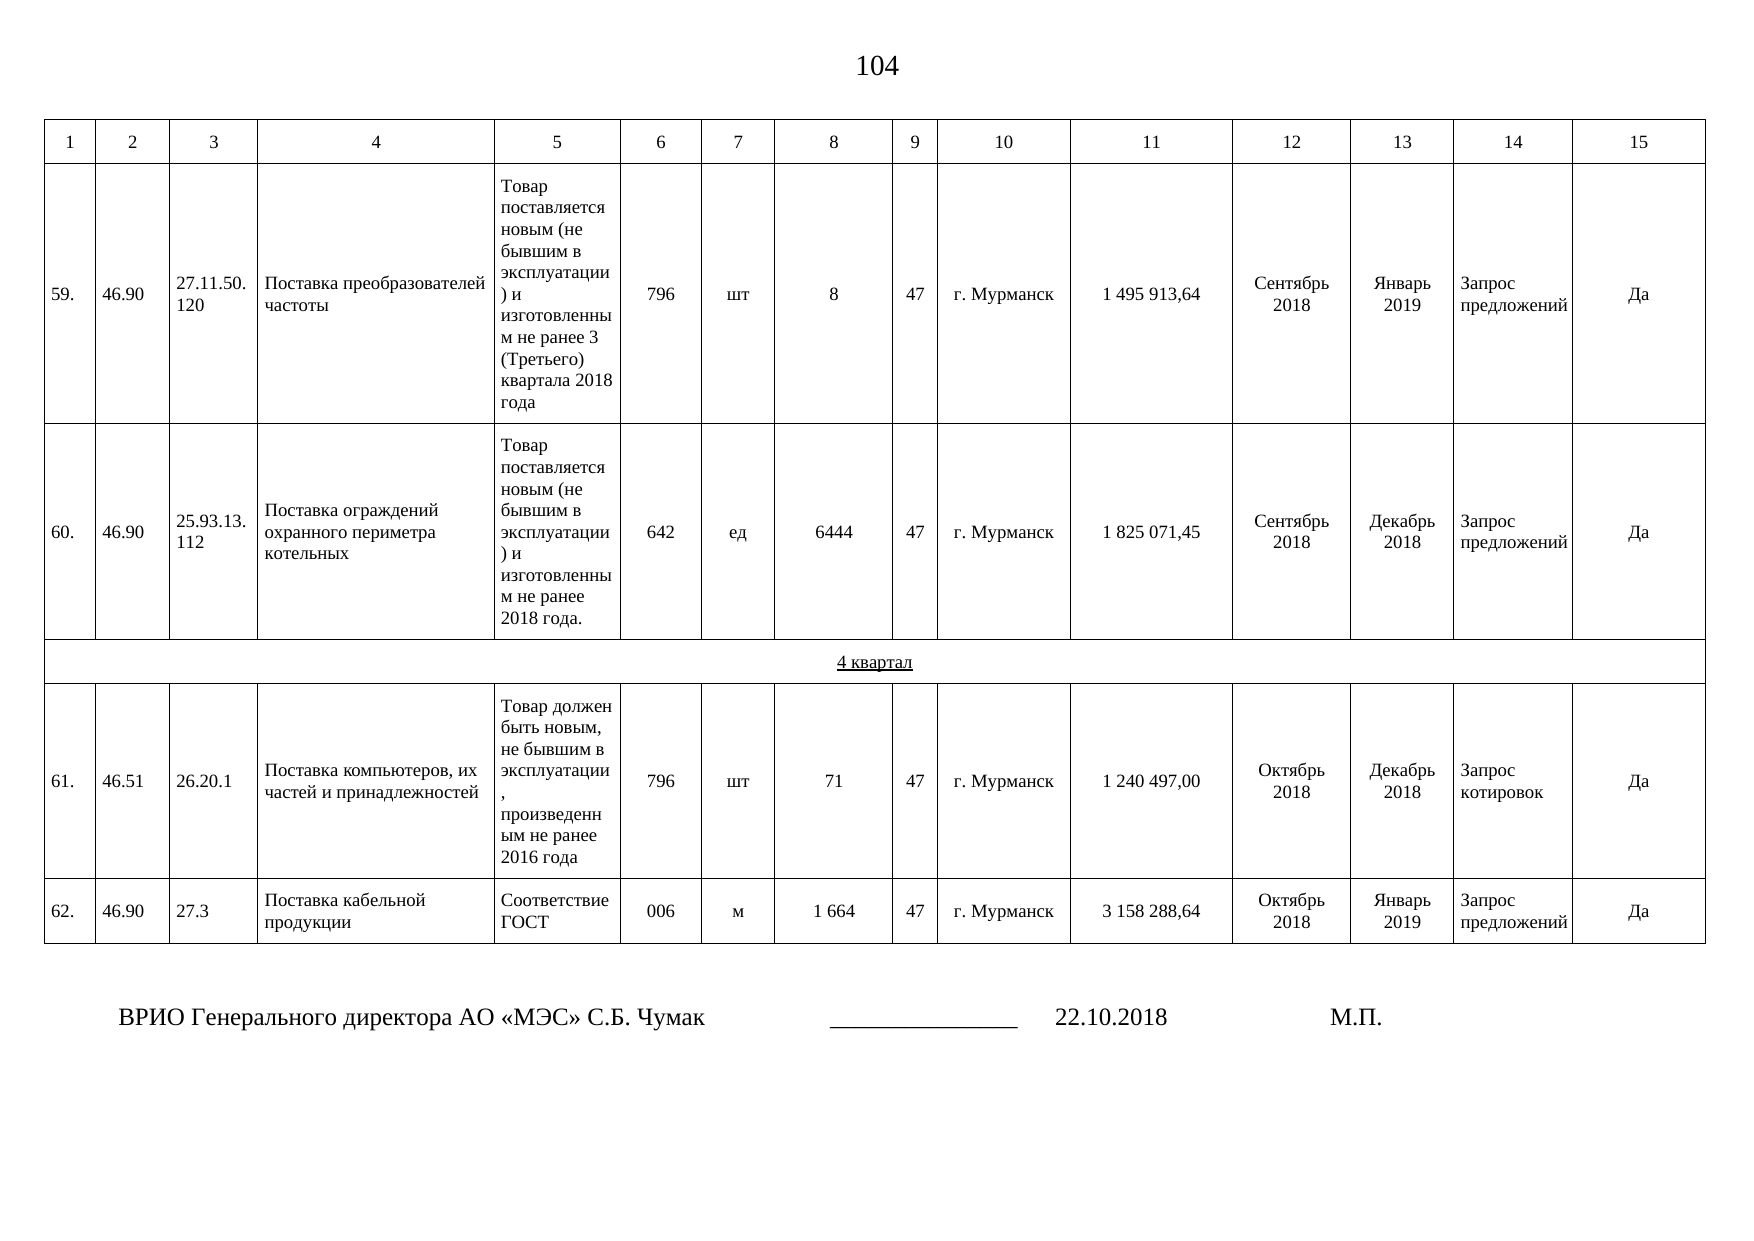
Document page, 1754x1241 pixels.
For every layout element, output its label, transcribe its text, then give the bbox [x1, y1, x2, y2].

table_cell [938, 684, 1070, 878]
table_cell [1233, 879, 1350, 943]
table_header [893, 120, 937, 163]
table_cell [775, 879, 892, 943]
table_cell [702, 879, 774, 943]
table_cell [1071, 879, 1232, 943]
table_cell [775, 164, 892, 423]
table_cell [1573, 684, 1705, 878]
text ВРИО Генерального директора АО «МЭС» С.Б. Чумак _______________ 22.10.2018 М.П. [118, 1002, 1636, 1030]
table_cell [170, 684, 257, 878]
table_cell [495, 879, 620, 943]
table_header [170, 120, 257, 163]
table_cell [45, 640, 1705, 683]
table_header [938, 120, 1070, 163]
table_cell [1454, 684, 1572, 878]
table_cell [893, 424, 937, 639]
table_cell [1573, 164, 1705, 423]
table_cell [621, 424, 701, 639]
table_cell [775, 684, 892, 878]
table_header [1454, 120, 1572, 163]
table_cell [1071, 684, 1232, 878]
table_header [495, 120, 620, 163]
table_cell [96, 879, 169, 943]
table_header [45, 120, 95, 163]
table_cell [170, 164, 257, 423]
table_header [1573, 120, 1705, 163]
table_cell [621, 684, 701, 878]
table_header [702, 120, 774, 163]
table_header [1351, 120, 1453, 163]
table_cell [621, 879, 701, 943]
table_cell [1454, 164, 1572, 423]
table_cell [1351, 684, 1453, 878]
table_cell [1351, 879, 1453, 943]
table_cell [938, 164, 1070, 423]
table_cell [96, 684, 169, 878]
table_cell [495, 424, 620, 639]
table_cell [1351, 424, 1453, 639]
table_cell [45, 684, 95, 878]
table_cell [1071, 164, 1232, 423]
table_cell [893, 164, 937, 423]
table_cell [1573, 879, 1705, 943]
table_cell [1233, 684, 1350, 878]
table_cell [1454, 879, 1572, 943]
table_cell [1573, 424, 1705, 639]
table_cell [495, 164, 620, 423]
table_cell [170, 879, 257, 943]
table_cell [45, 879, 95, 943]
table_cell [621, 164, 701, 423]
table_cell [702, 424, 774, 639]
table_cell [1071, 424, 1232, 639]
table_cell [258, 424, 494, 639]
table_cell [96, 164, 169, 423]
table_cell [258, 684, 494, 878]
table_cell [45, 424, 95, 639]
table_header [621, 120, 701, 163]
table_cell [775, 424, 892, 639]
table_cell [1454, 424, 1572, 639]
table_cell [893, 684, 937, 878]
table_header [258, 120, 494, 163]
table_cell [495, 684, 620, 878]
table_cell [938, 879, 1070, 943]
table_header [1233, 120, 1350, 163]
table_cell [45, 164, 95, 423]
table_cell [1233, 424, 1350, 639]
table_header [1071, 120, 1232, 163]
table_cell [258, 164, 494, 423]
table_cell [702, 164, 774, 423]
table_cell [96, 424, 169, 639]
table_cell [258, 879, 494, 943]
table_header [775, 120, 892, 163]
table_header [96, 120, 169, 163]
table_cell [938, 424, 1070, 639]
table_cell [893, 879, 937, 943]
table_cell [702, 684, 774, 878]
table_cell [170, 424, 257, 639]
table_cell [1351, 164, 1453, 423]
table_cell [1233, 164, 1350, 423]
